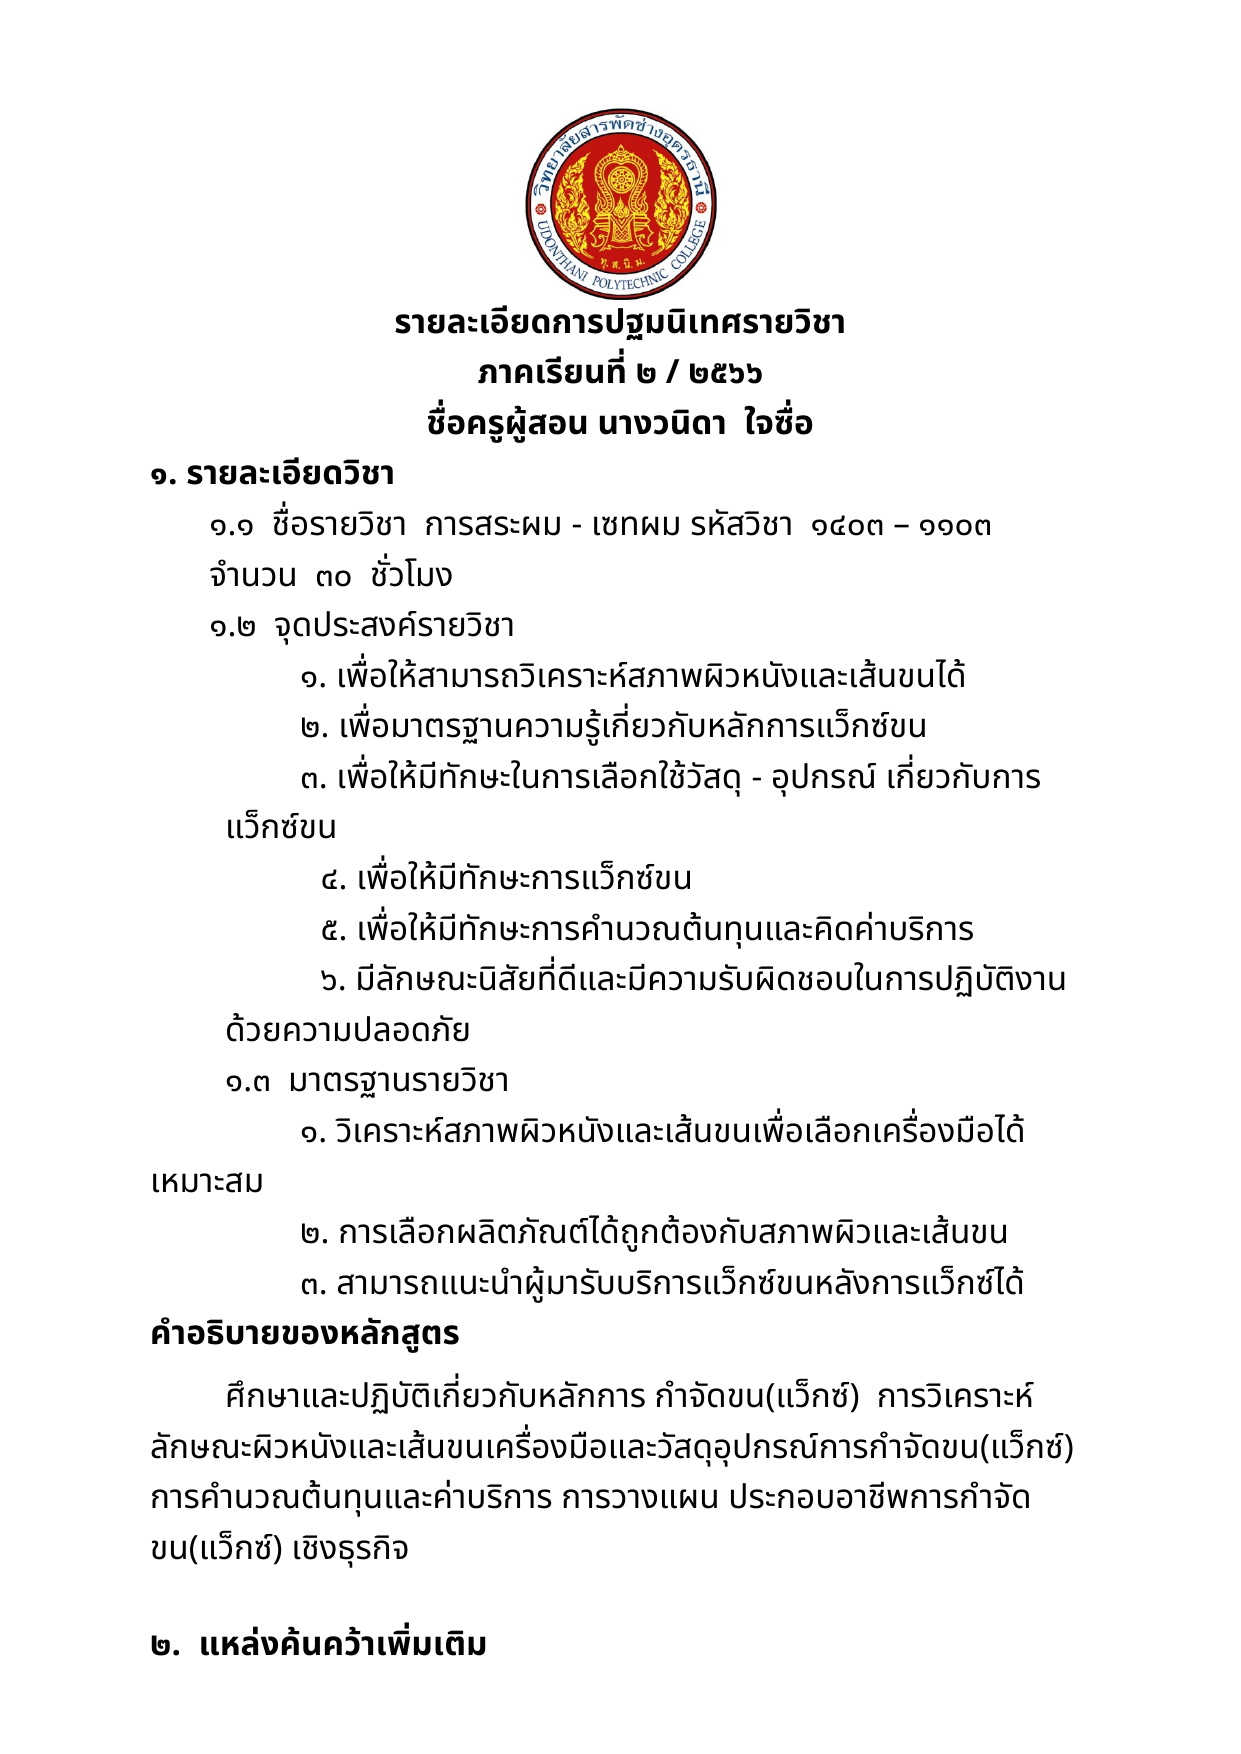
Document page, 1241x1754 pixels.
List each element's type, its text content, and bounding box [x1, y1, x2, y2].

text คำอธิบายของหลักสูตร [150, 1309, 1090, 1359]
text ๒. เพื่อมาตรฐานความรู้เกี่ยวกับหลักการแว็กซ์ขน [225, 702, 1090, 753]
text ศึกษาและปฏิบัติเกี่ยวกับหลักการ กำจัดขน(แว็กซ์) การวิเคราะห์ลักษณะผิวหนังและเส้นขนเครื่องมือและวัสดุอุปกรณ์การกำจัดขน(แว็กซ์) การคำนวณต้นทุนและค่าบริการ การวางแผน ประกอบอาชีพการกำจัดขน(แว็กซ์) เชิงธุรกิจ [150, 1372, 1090, 1574]
text ๑.๑ ชื่อรายวิชา การสระผม - เซทผม รหัสวิชา ๑๔๐๓ – ๑๑๐๓ จำนวน ๓๐ ชั่วโมง [150, 500, 1090, 601]
text ๕. เพื่อให้มีทักษะการคำนวณต้นทุนและคิดค่าบริการ [225, 904, 1090, 955]
text ๒. การเลือกผลิตภัณต์ได้ถูกต้องกับสภาพผิวและเส้นขน [225, 1208, 1090, 1258]
text ๓. สามารถแนะนำผู้มารับบริการแว็กซ์ขนหลังการแว็กซ์ได้ [225, 1258, 1090, 1309]
text ๖. มีลักษณะนิสัยที่ดีและมีความรับผิดชอบในการปฏิบัติงานด้วยความปลอดภัย [225, 955, 1090, 1056]
text ๓. เพื่อให้มีทักษะในการเลือกใช้วัสดุ - อุปกรณ์ เกี่ยวกับการแว็กซ์ขน [225, 753, 1090, 854]
text ๒. แหล่งค้นคว้าเพิ่มเติม [150, 1620, 1090, 1670]
text ๑. วิเคราะห์สภาพผิวหนังและเส้นขนเพื่อเลือกเครื่องมือได้เหมาะสม [150, 1107, 1090, 1208]
text ๑. รายละเอียดวิชา [150, 449, 1090, 500]
text ชื่อครูผู้สอน นางวนิดา ใจซื่อ [150, 399, 1090, 449]
text ภาคเรียนที่ ๒ / ๒๕๖๖ [150, 348, 1090, 399]
text ๑.๓ มาตรฐานรายวิชา [225, 1056, 1090, 1107]
picture [523, 106, 719, 298]
text รายละเอียดการปฐมนิเทศรายวิชา [150, 298, 1090, 348]
text ๔. เพื่อให้มีทักษะการแว็กซ์ขน [225, 854, 1090, 904]
text ๑. เพื่อให้สามารถวิเคราะห์สภาพผิวหนังและเส้นขนได้ [150, 652, 1090, 702]
text ๑.๒ จุดประสงค์รายวิชา [150, 601, 1090, 652]
